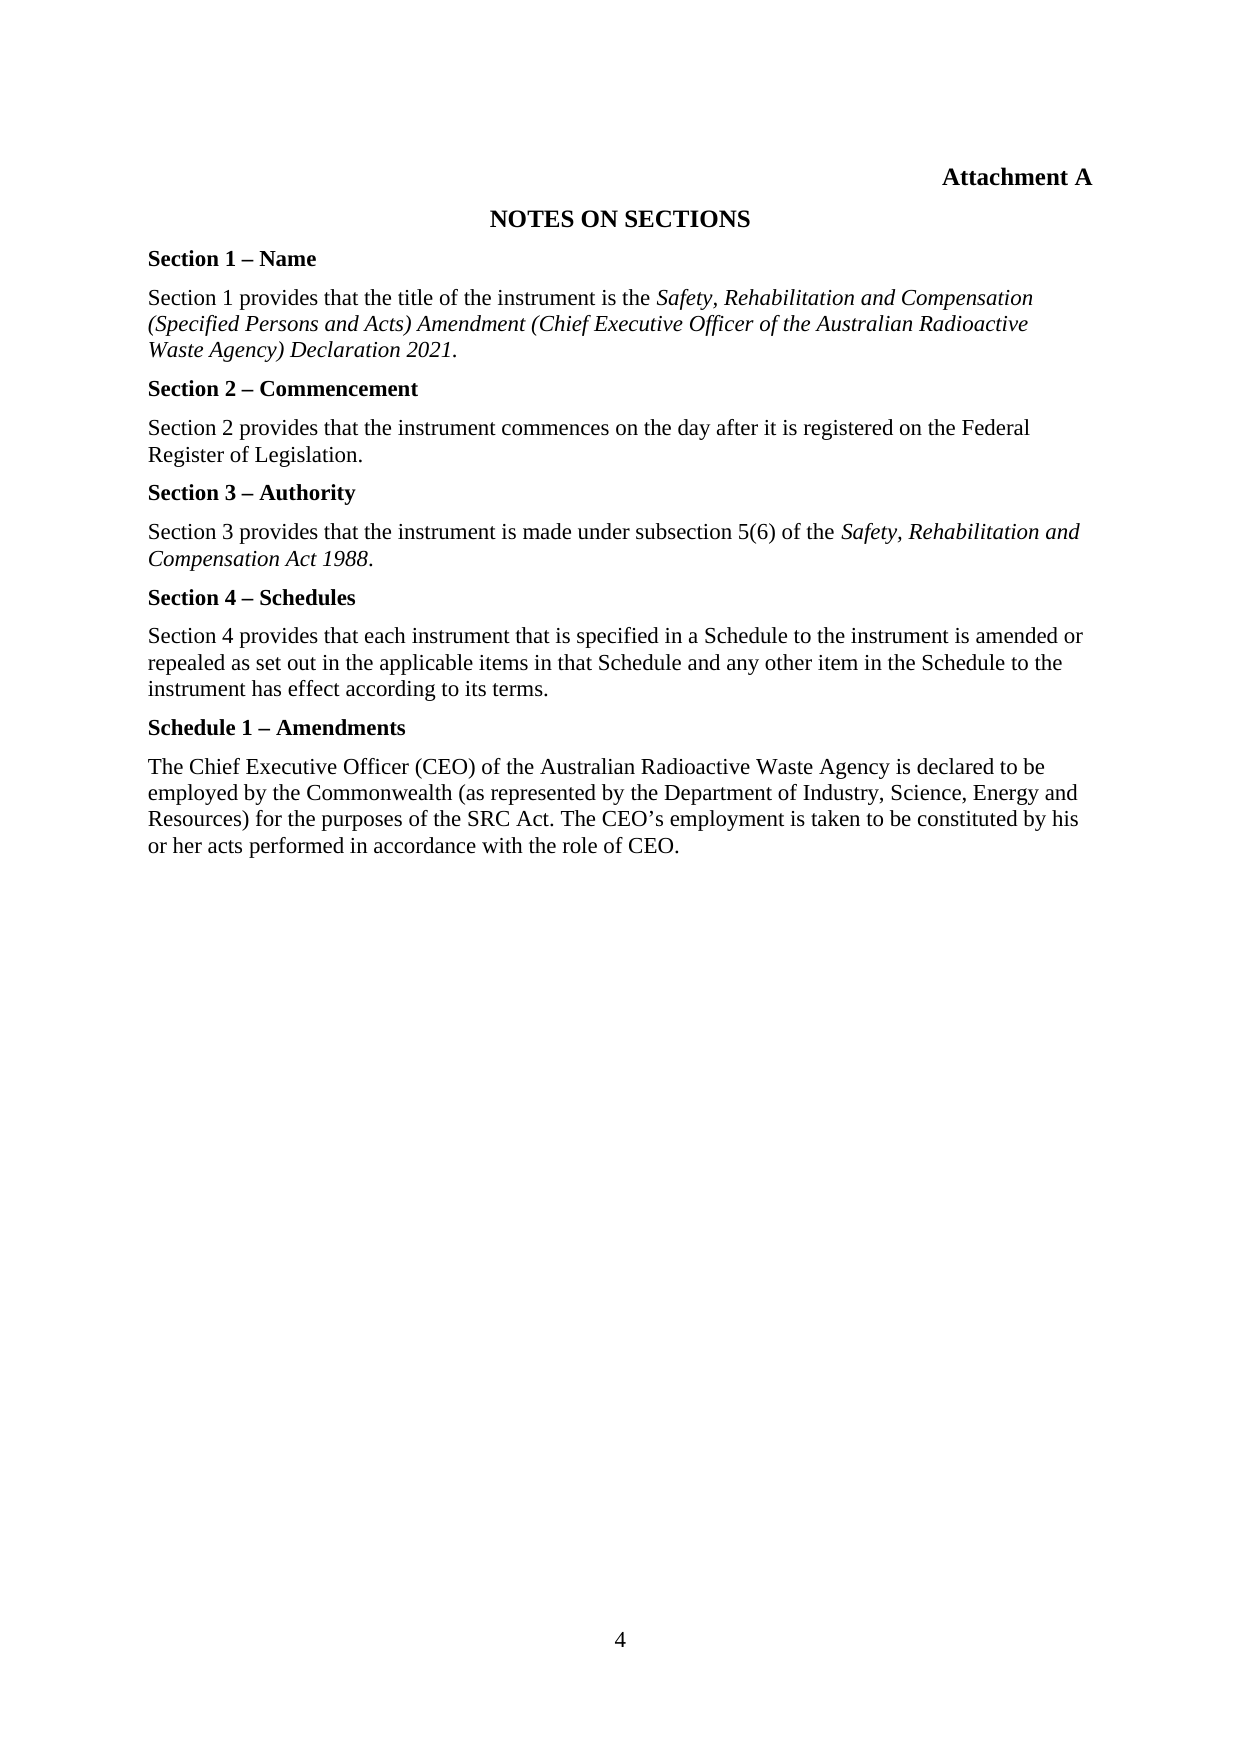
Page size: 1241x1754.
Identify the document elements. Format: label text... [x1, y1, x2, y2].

text Section 1 – Name [148, 245, 1092, 271]
text The Chief Executive Officer (CEO) of the Australian Radioactive Waste Agency is declared to be employed by the Commonwealth (as represented by the Department of Industry, Science, Energy and Resources) for the purposes of the SRC Act. The CEO’s employment is taken to be constituted by his or her acts performed in accordance with the role of CEO. [148, 753, 1092, 858]
text Section 1 provides that the title of the instrument is the Safety, Rehabilitation and Compensation (Specified Persons and Acts) Amendment (Chief Executive Officer of the Australian Radioactive Waste Agency) Declaration 2021. [148, 284, 1092, 363]
text Attachment A [148, 162, 1092, 191]
text Section 3 – Authority [148, 479, 1092, 506]
text Section 4 provides that each instrument that is specified in a Schedule to the instrument is amended or repealed as set out in the applicable items in that Schedule and any other item in the Schedule to the instrument has effect according to its terms. [148, 622, 1092, 701]
text NOTES ON SECTIONS [148, 204, 1092, 232]
text Section 3 provides that the instrument is made under subsection 5(6) of the Safety, Rehabilitation and Compensation Act 1988. [148, 518, 1092, 571]
text Section 2 provides that the instrument commences on the day after it is registered on the Federal Register of Legislation. [148, 414, 1092, 467]
text Section 4 – Schedules [148, 583, 1092, 610]
text Schedule 1 – Amendments [148, 714, 1092, 740]
text Section 2 – Commencement [148, 375, 1092, 402]
